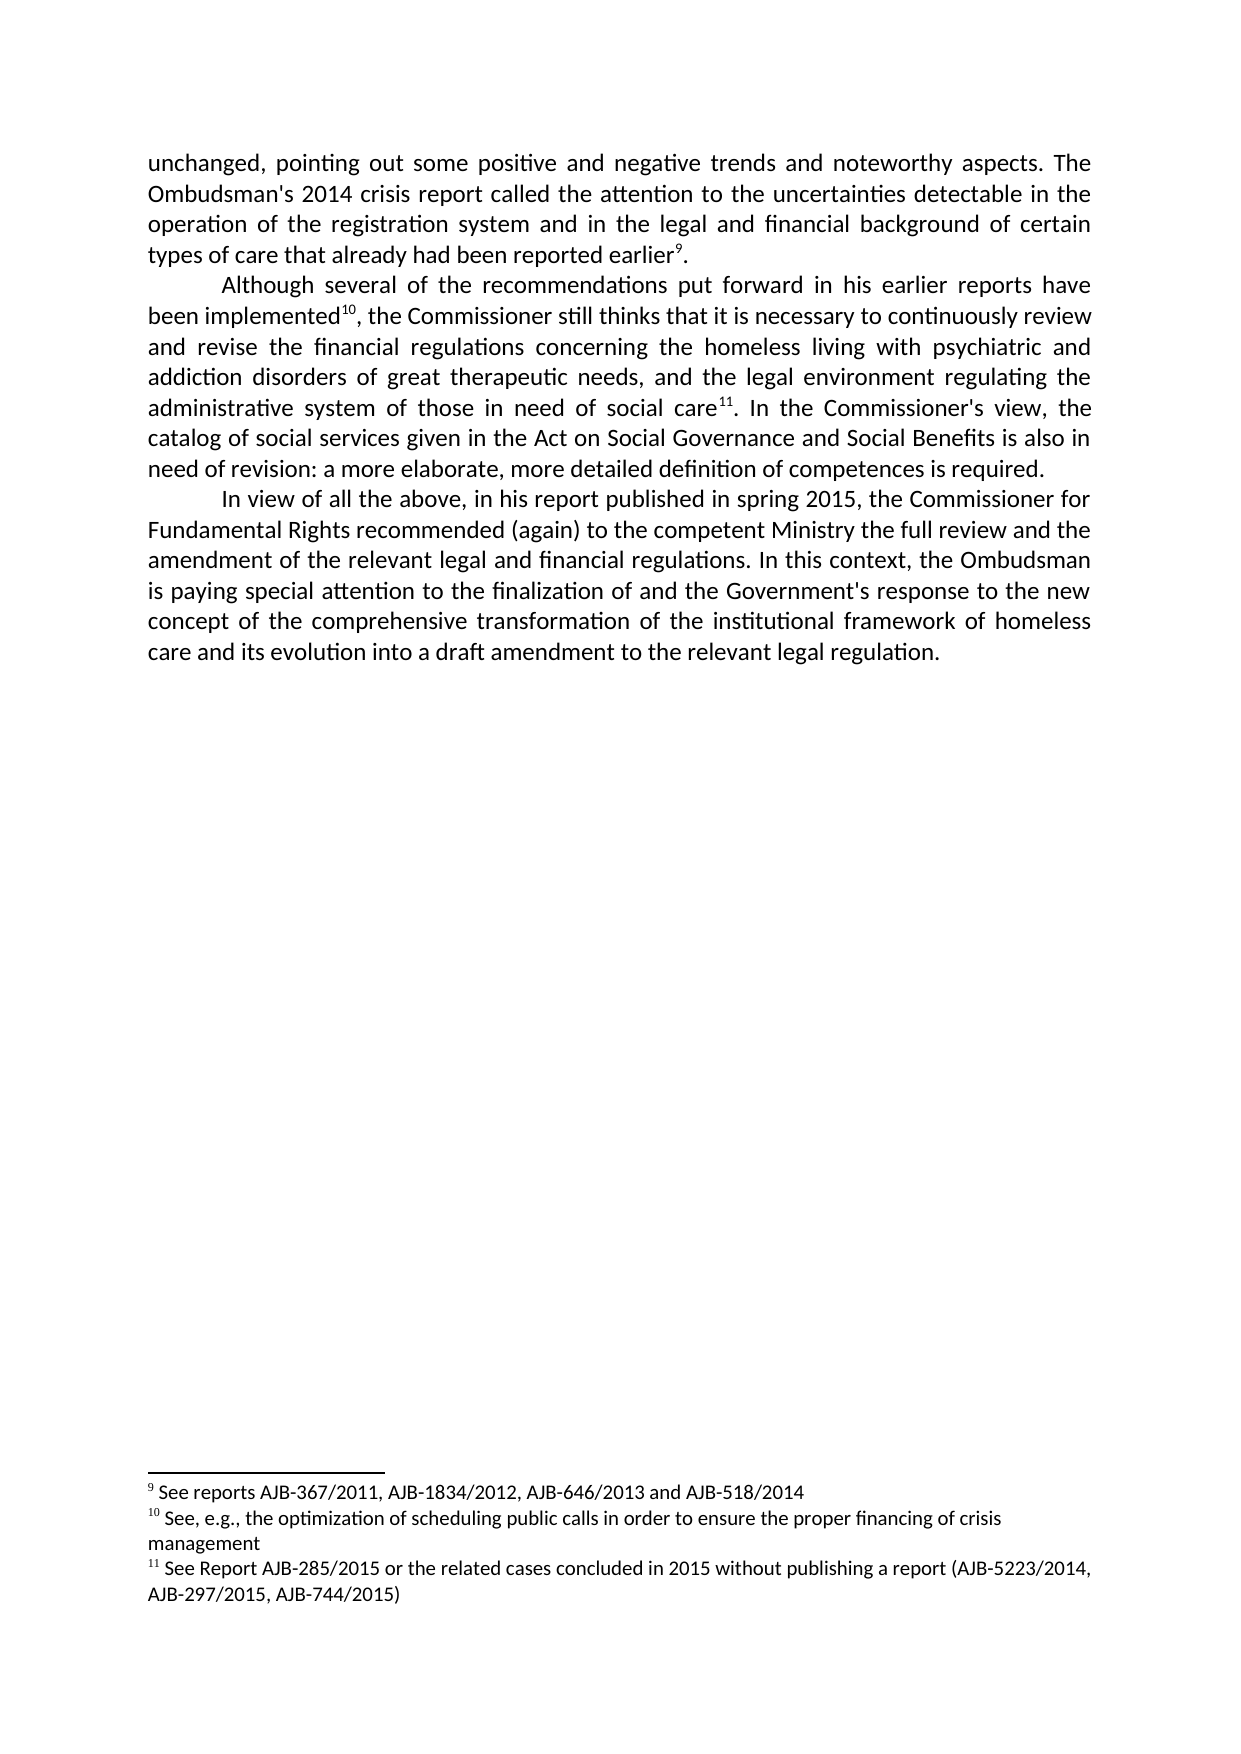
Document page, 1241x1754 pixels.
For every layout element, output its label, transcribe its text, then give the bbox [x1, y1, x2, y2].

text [148, 148, 1093, 270]
text Although several of the recommendations put forward in his earlier reports have been implemented, the Commissioner still thinks that it is necessary to continuously review and revise the financial regulations concerning the homeless living with psychiatric and addiction disorders of great therapeutic needs, and the legal environment regulating the administrative system of those in need of social care. In the Commissioner's view, the catalog of social services given in the Act on Social Governance and Social Benefits is also in need of revision: a more elaborate, more detailed definition of competences is required. [148, 270, 1093, 483]
text In view of all the above, in his report published in spring 2015, the Commissioner for Fundamental Rights recommended (again) to the competent Ministry the full review and the amendment of the relevant legal and financial regulations. In this context, the Ombudsman is paying special attention to the finalization of and the Government's response to the new concept of the comprehensive transformation of the institutional framework of homeless care and its evolution into a draft amendment to the relevant legal regulation. [148, 483, 1093, 666]
